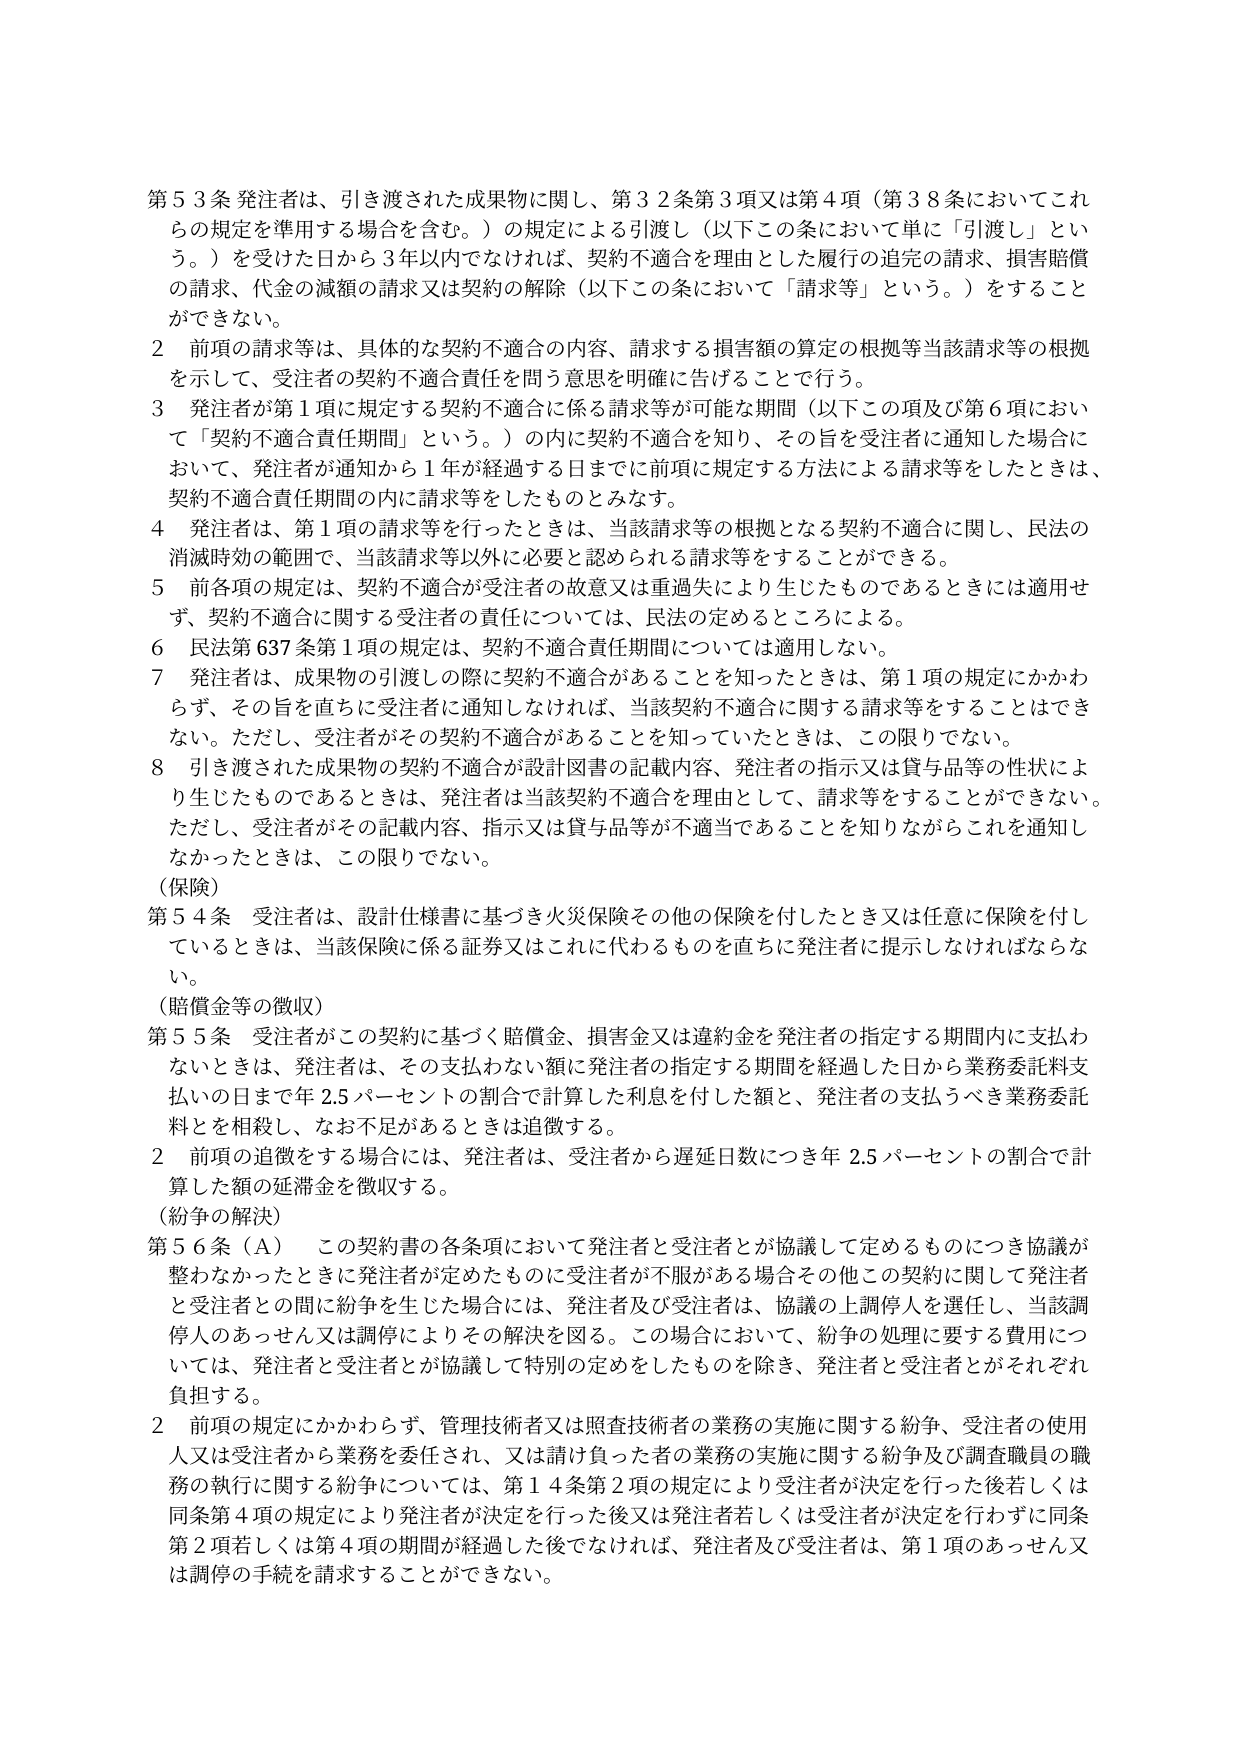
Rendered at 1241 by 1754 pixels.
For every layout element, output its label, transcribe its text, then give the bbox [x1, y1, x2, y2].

text （賠償金等の徴収） [148, 991, 1092, 1020]
text ７ 発注者は、成果物の引渡しの際に契約不適合があることを知ったときは、第１項の規定にかかわらず、その旨を直ちに受注者に通知しなければ、当該契約不適合に関する請求等をすることはできない。ただし、受注者がその契約不適合があることを知っていたときは、この限りでない。 [148, 662, 1092, 751]
text ８ 引き渡された成果物の契約不適合が設計図書の記載内容、発注者の指示又は貸与品等の性状により生じたものであるときは、発注者は当該契約不適合を理由として、請求等をすることができない。ただし、受注者がその記載内容、指示又は貸与品等が不適当であることを知りながらこれを通知しなかったときは、この限りでない。 [148, 751, 1092, 871]
text ２ 前項の追徴をする場合には、発注者は、受注者から遅延日数につき年2.5パーセントの割合で計算した額の延滞金を徴収する。 [148, 1140, 1092, 1200]
text ２ 前項の請求等は、具体的な契約不適合の内容、請求する損害額の算定の根拠等当該請求等の根拠を示して、受注者の契約不適合責任を問う意思を明確に告げることで行う。 [148, 333, 1092, 392]
text （保険） [148, 871, 1092, 901]
text ５ 前各項の規定は、契約不適合が受注者の故意又は重過失により生じたものであるときには適用せず、契約不適合に関する受注者の責任については、民法の定めるところによる。 [148, 572, 1092, 632]
text ６ 民法第637条第１項の規定は、契約不適合責任期間については適用しない。 [148, 632, 1092, 662]
text 第５４条 受注者は、設計仕様書に基づき火災保険その他の保険を付したとき又は任意に保険を付しているときは、当該保険に係る証券又はこれに代わるものを直ちに発注者に提示しなければならない。 [148, 901, 1092, 991]
text ３ 発注者が第１項に規定する契約不適合に係る請求等が可能な期間（以下この項及び第６項において「契約不適合責任期間」という。）の内に契約不適合を知り、その旨を受注者に通知した場合において、発注者が通知から１年が経過する日までに前項に規定する方法による請求等をしたときは、契約不適合責任期間の内に請求等をしたものとみなす。 [148, 392, 1092, 512]
text 第５６条（Ａ） この契約書の各条項において発注者と受注者とが協議して定めるものにつき協議が整わなかったときに発注者が定めたものに受注者が不服がある場合その他この契約に関して発注者と受注者との間に紛争を生じた場合には、発注者及び受注者は、協議の上調停人を選任し、当該調停人のあっせん又は調停によりその解決を図る。この場合において、紛争の処理に要する費用については、発注者と受注者とが協議して特別の定めをしたものを除き、発注者と受注者とがそれぞれ負担する。 [148, 1230, 1092, 1409]
text （紛争の解決） [148, 1200, 1092, 1230]
text 第５５条 受注者がこの契約に基づく賠償金、損害金又は違約金を発注者の指定する期間内に支払わないときは、発注者は、その支払わない額に発注者の指定する期間を経過した日から業務委託料支払いの日まで年2.5パーセントの割合で計算した利息を付した額と、発注者の支払うべき業務委託料とを相殺し、なお不足があるときは追徴する。 [148, 1020, 1092, 1140]
text 第５３条 発注者は、引き渡された成果物に関し、第３２条第３項又は第４項（第３８条においてこれらの規定を準用する場合を含む。）の規定による引渡し（以下この条において単に「引渡し」という。）を受けた日から３年以内でなければ、契約不適合を理由とした履行の追完の請求、損害賠償の請求、代金の減額の請求又は契約の解除（以下この条において「請求等」という。）をすることができない。 [148, 183, 1092, 333]
text ４ 発注者は、第１項の請求等を行ったときは、当該請求等の根拠となる契約不適合に関し、民法の消滅時効の範囲で、当該請求等以外に必要と認められる請求等をすることができる。 [148, 512, 1092, 572]
text ２ 前項の規定にかかわらず、管理技術者又は照査技術者の業務の実施に関する紛争、受注者の使用人又は受注者から業務を委任され、又は請け負った者の業務の実施に関する紛争及び調査職員の職務の執行に関する紛争については、第１４条第２項の規定により受注者が決定を行った後若しくは同条第４項の規定により発注者が決定を行った後又は発注者若しくは受注者が決定を行わずに同条第２項若しくは第４項の期間が経過した後でなければ、発注者及び受注者は、第１項のあっせん又は調停の手続を請求することができない。 [148, 1409, 1092, 1589]
